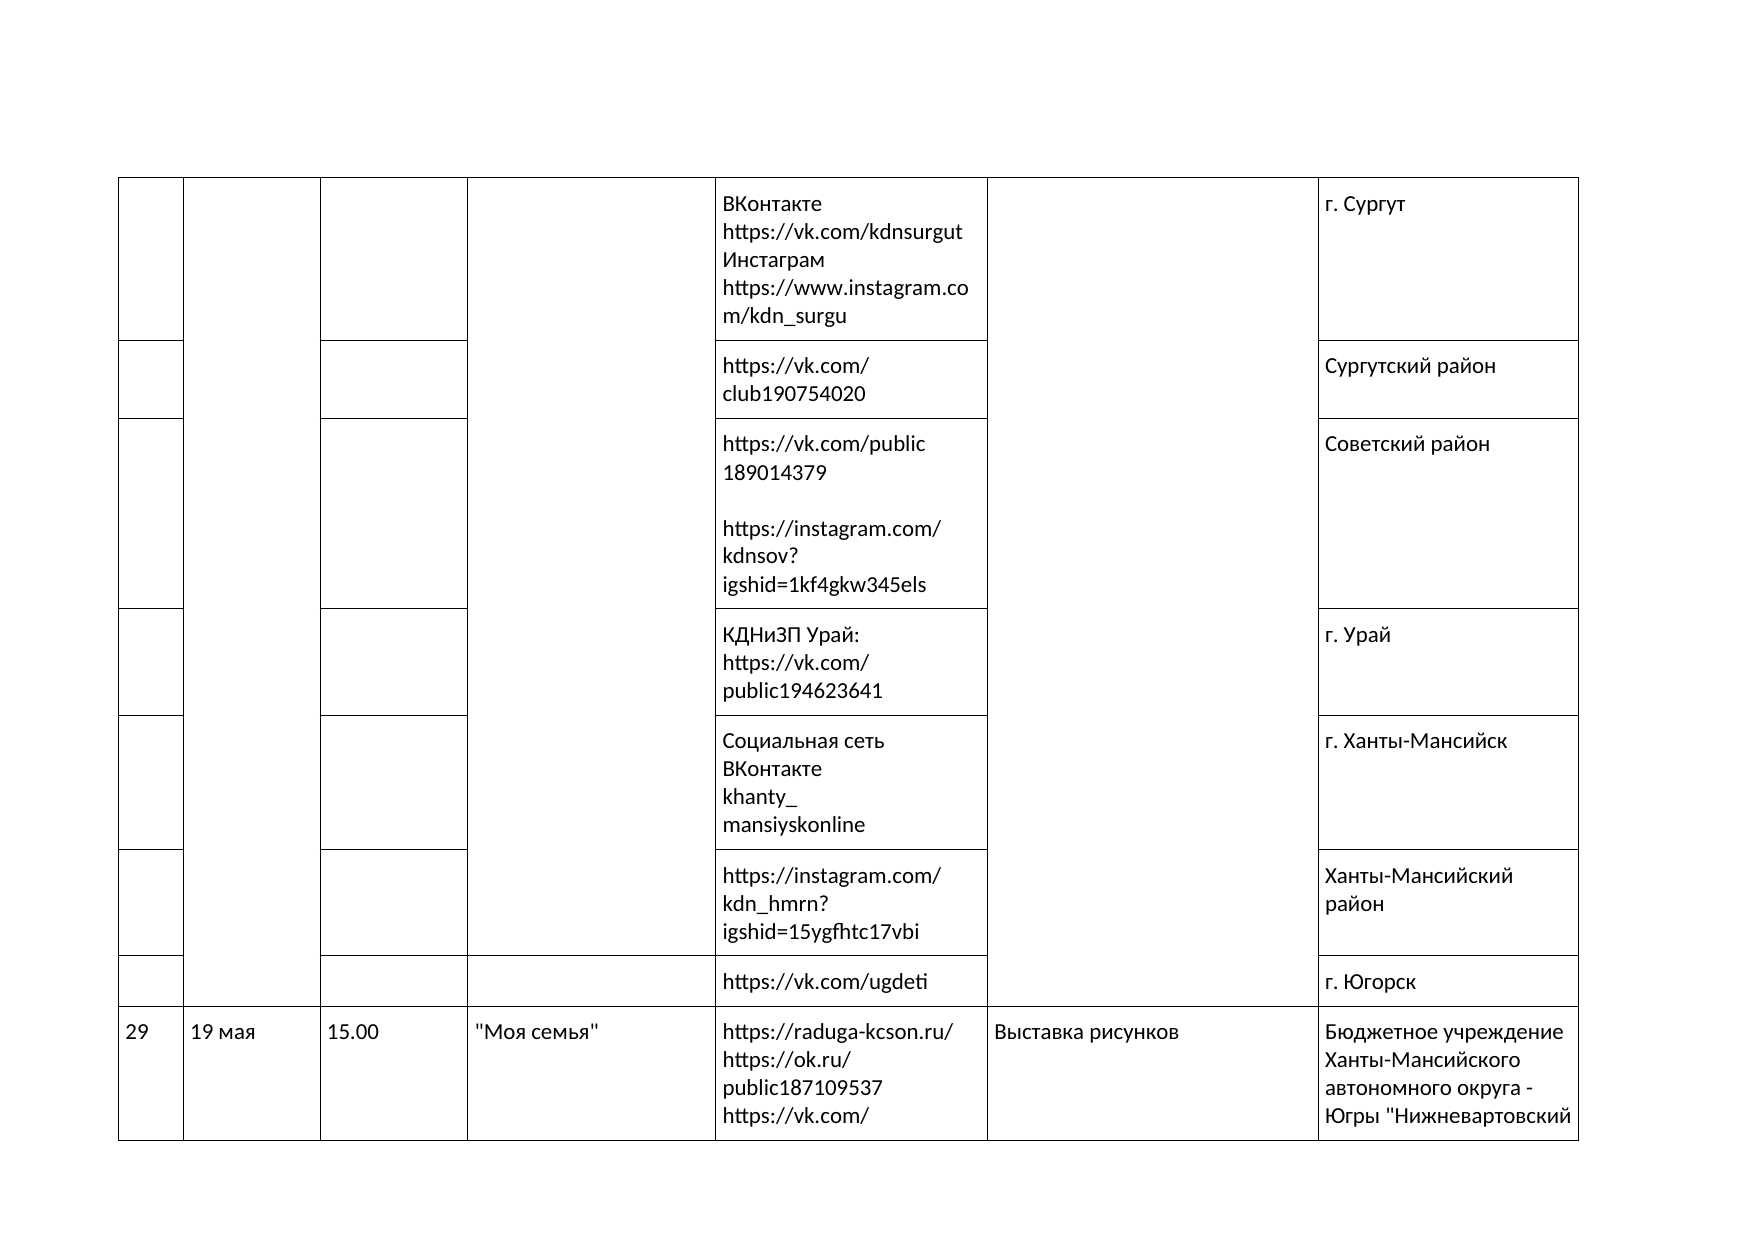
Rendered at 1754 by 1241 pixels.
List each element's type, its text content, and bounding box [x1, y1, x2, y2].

table_cell https://vk.com/ugdeti [716, 956, 987, 1006]
table_cell Советский район [1319, 419, 1578, 608]
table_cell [1319, 1007, 1578, 1140]
table_cell [321, 956, 467, 1006]
table_cell 19 мая [184, 1007, 320, 1140]
table_cell 15.00 [321, 1007, 467, 1140]
table_cell [321, 850, 467, 955]
table_cell г. Югорск [1319, 956, 1578, 1006]
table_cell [716, 1007, 987, 1140]
table_cell [119, 419, 183, 608]
table_cell ВКонтакте https://vk.com/kdnsurgut Инстаграм https://www.instagram.com/kdn_surgu [716, 178, 987, 339]
table_cell КДНиЗП Урай: https://vk.com/public194623641 [716, 609, 987, 715]
table_cell [119, 609, 183, 715]
table_cell [321, 716, 467, 849]
table_cell [119, 178, 183, 339]
table_cell Сургутский район [1319, 341, 1578, 418]
table_cell [119, 956, 183, 1006]
table_cell [321, 419, 467, 608]
table_cell "Моя семья" [468, 1007, 715, 1140]
table_cell https://vk.com/public 189014379 https://instagram.com/ kdnsov?igshid=1kf4gkw345els [716, 419, 987, 608]
table_cell [119, 716, 183, 849]
table_cell [468, 956, 715, 1006]
table_cell [321, 341, 467, 418]
table_cell Ханты-Мансийский район [1319, 850, 1578, 955]
table_cell https://vk.com/club190754020 [716, 341, 987, 418]
table_cell Выставка рисунков [988, 1007, 1318, 1140]
table_cell г. Ханты-Мансийск [1319, 716, 1578, 849]
table_cell [119, 341, 183, 418]
table_cell Социальная сеть ВКонтакте khanty_ mansiyskonline [716, 716, 987, 849]
table_cell 29 [119, 1007, 183, 1140]
table_cell г. Урай [1319, 609, 1578, 715]
table_cell [321, 178, 467, 339]
table_cell [119, 850, 183, 955]
table_cell [321, 609, 467, 715]
table_cell https://instagram.com/kdn_hmrn?igshid=15ygfhtc17vbi [716, 850, 987, 955]
table_cell г. Сургут [1319, 178, 1578, 339]
